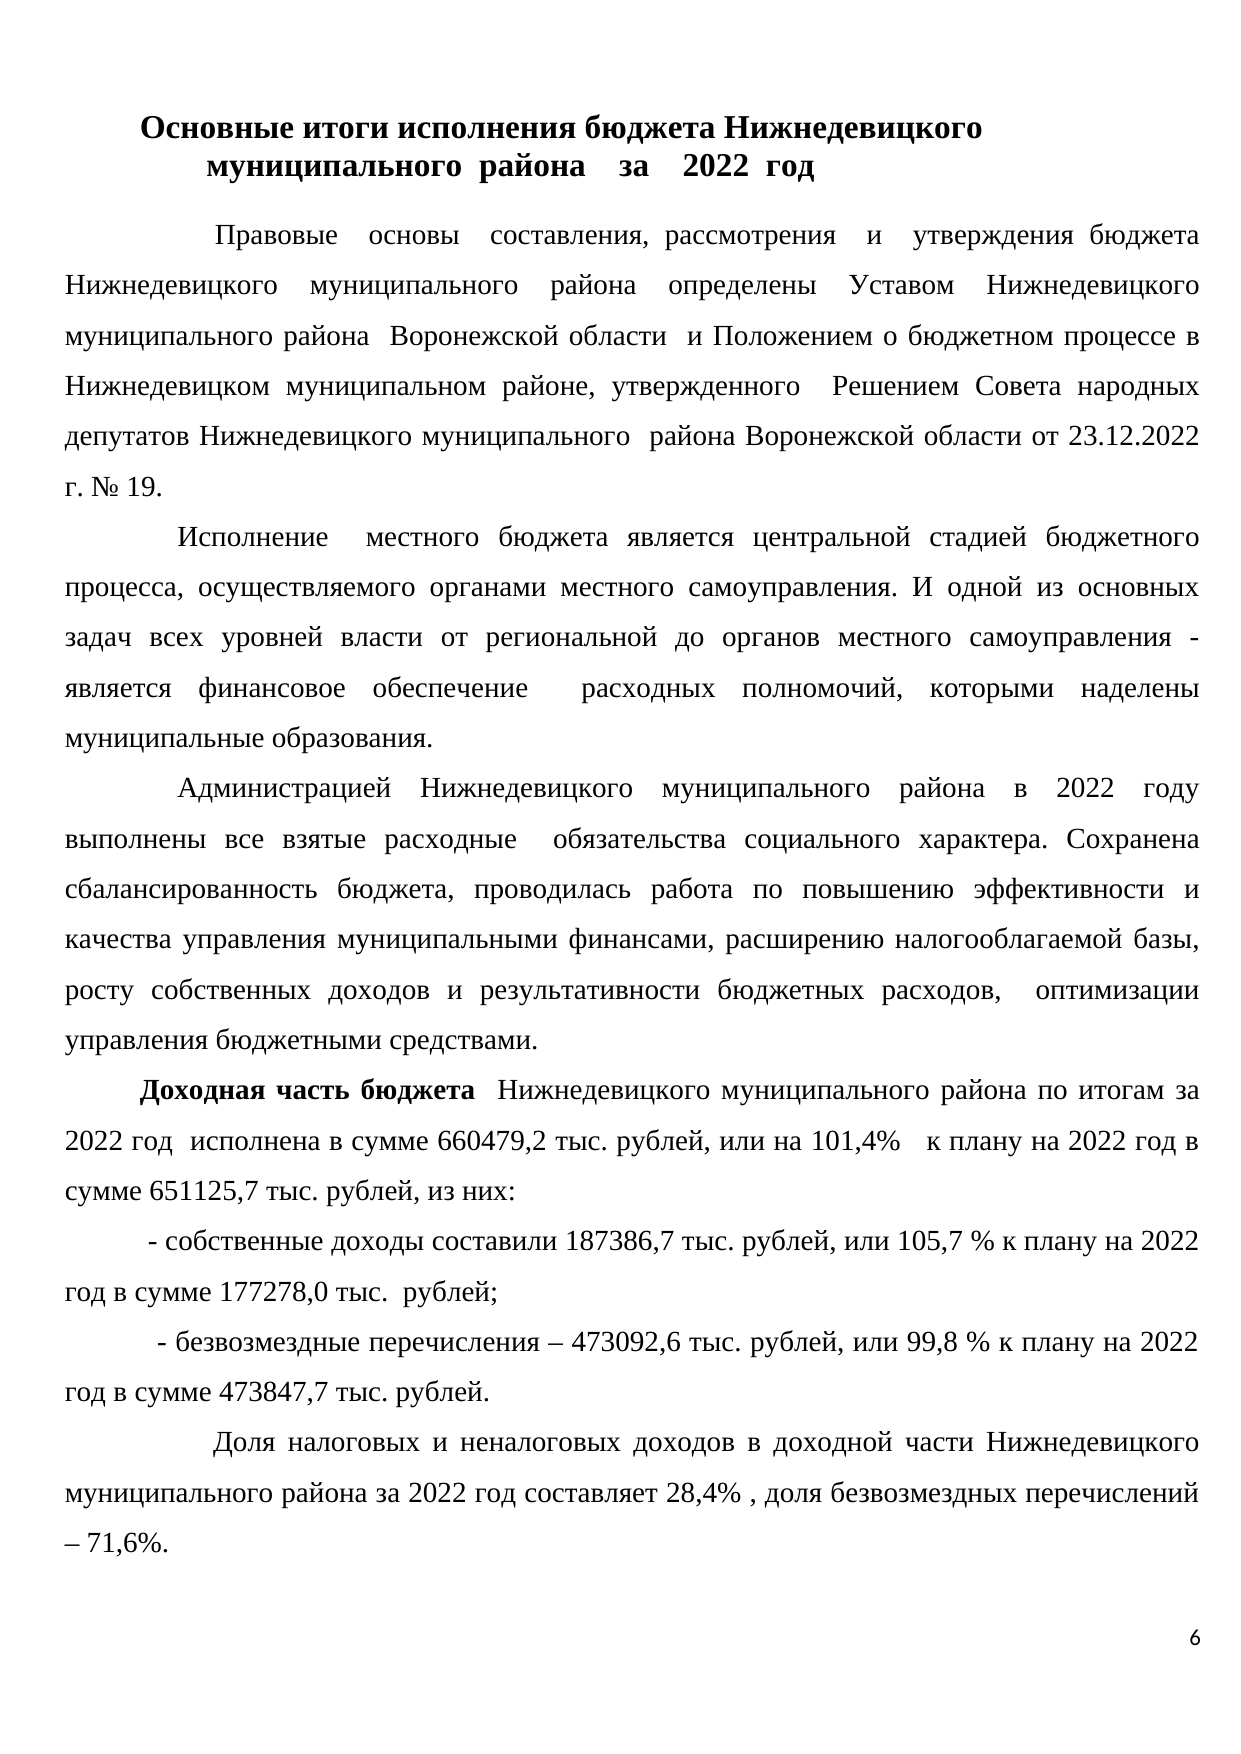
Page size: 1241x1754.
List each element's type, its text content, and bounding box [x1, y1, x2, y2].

text Администрацией Нижнедевицкого муниципального района в 2022 году выполнены все взятые расходные обязательства социального характера. Сохранена сбалансированность бюджета, проводилась работа по повышению эффективности и качества управления муниципальными финансами, расширению налогооблагаемой базы, росту собственных доходов и результативности бюджетных расходов, оптимизации управления бюджетными средствами. [64, 771, 1201, 1056]
text Доля налоговых и неналоговых доходов в доходной части Нижнедевицкого муниципального района за 2022 год составляет 28,4% , доля безвозмездных перечислений – 71,6%. [64, 1424, 1201, 1559]
text Правовые основы составления, рассмотрения и утверждения бюджета Нижнедевицкого муниципального района определены Уставом Нижнедевицкого муниципального района Воронежской области и Положением о бюджетном процессе в Нижнедевицком муниципальном районе, утвержденного Решением Совета народных депутатов Нижнедевицкого муниципального района Воронежской области от 23.12.2022 г. № 19. [64, 217, 1201, 502]
text - безвозмездные перечисления – 473092,6 тыс. рублей, или 99,8 % к плану на 2022 год в сумме 473847,7 тыс. рублей. [64, 1324, 1201, 1408]
text Основные итоги исполнения бюджета Нижнедевицкого [64, 107, 1201, 145]
text муниципального района за 2022 год [64, 145, 1201, 183]
text Исполнение местного бюджета является центральной стадией бюджетного процесса, осуществляемого органами местного самоуправления. И одной из основных задач всех уровней власти от региональной до органов местного самоуправления - является финансовое обеспечение расходных полномочий, которыми наделены муниципальные образования. [64, 519, 1201, 754]
text Доходная часть бюджета Нижнедевицкого муниципального района по итогам за 2022 год исполнена в сумме 660479,2 тыс. рублей, или на 101,4% к плану на 2022 год в сумме 651125,7 тыс. рублей, из них: [64, 1072, 1201, 1207]
text - собственные доходы составили 187386,7 тыс. рублей, или 105,7 % к плану на 2022 год в сумме 177278,0 тыс. рублей; [64, 1223, 1201, 1307]
